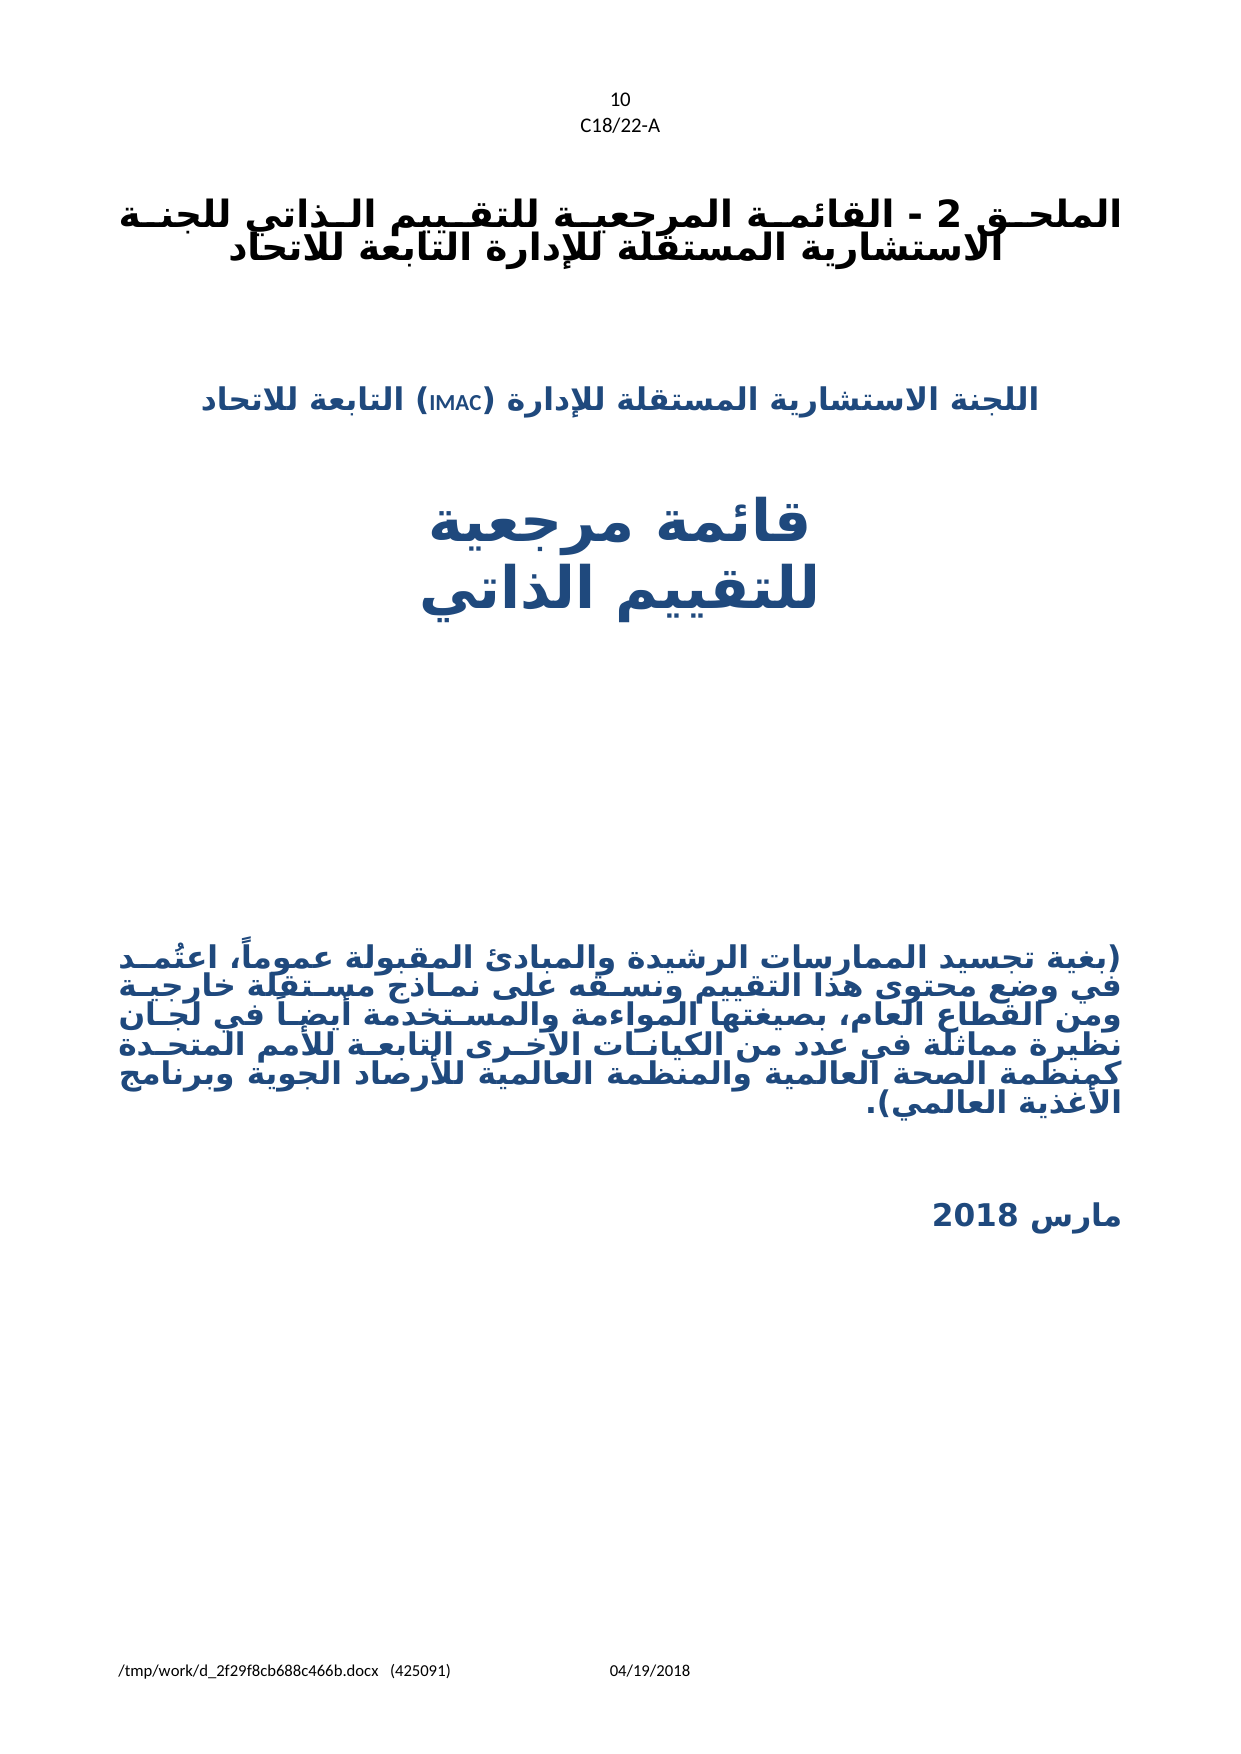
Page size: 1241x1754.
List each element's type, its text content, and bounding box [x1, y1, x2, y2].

text مارس 2018 [118, 1203, 1122, 1232]
subtitle الملحق 2 - القائمة المرجعية للتقييم الذاتي للجنة الاستشارية المستقلة للإدارة التابعة للاتحاد [118, 200, 1122, 269]
text للتقييم الذاتي [629, 565, 1122, 619]
text قائمة مرجعية [118, 498, 1122, 552]
text (بغية تجسيد الممارسات الرشيدة والمبادئ المقبولة عموماً، اعتُمد في وضع محتوى هذا التقييم ونسقه على نماذج مستقلة خارجية ومن القطاع العام، بصيغتها المواءمة والمستخدمة أيضاً في لجان نظيرة مماثلة في عدد من الكيانات الأخرى التابعة للأمم المتحدة كمنظمة الصحة العالمية والمنظمة العالمية للأرصاد الجوية وبرنامج الأغذية العالمي). [118, 946, 1122, 1121]
text اللجنة الاستشارية المستقلة للإدارة (IMAC) التابعة للاتحاد [118, 387, 1122, 416]
text للتقييم الذاتي [118, 565, 782, 619]
